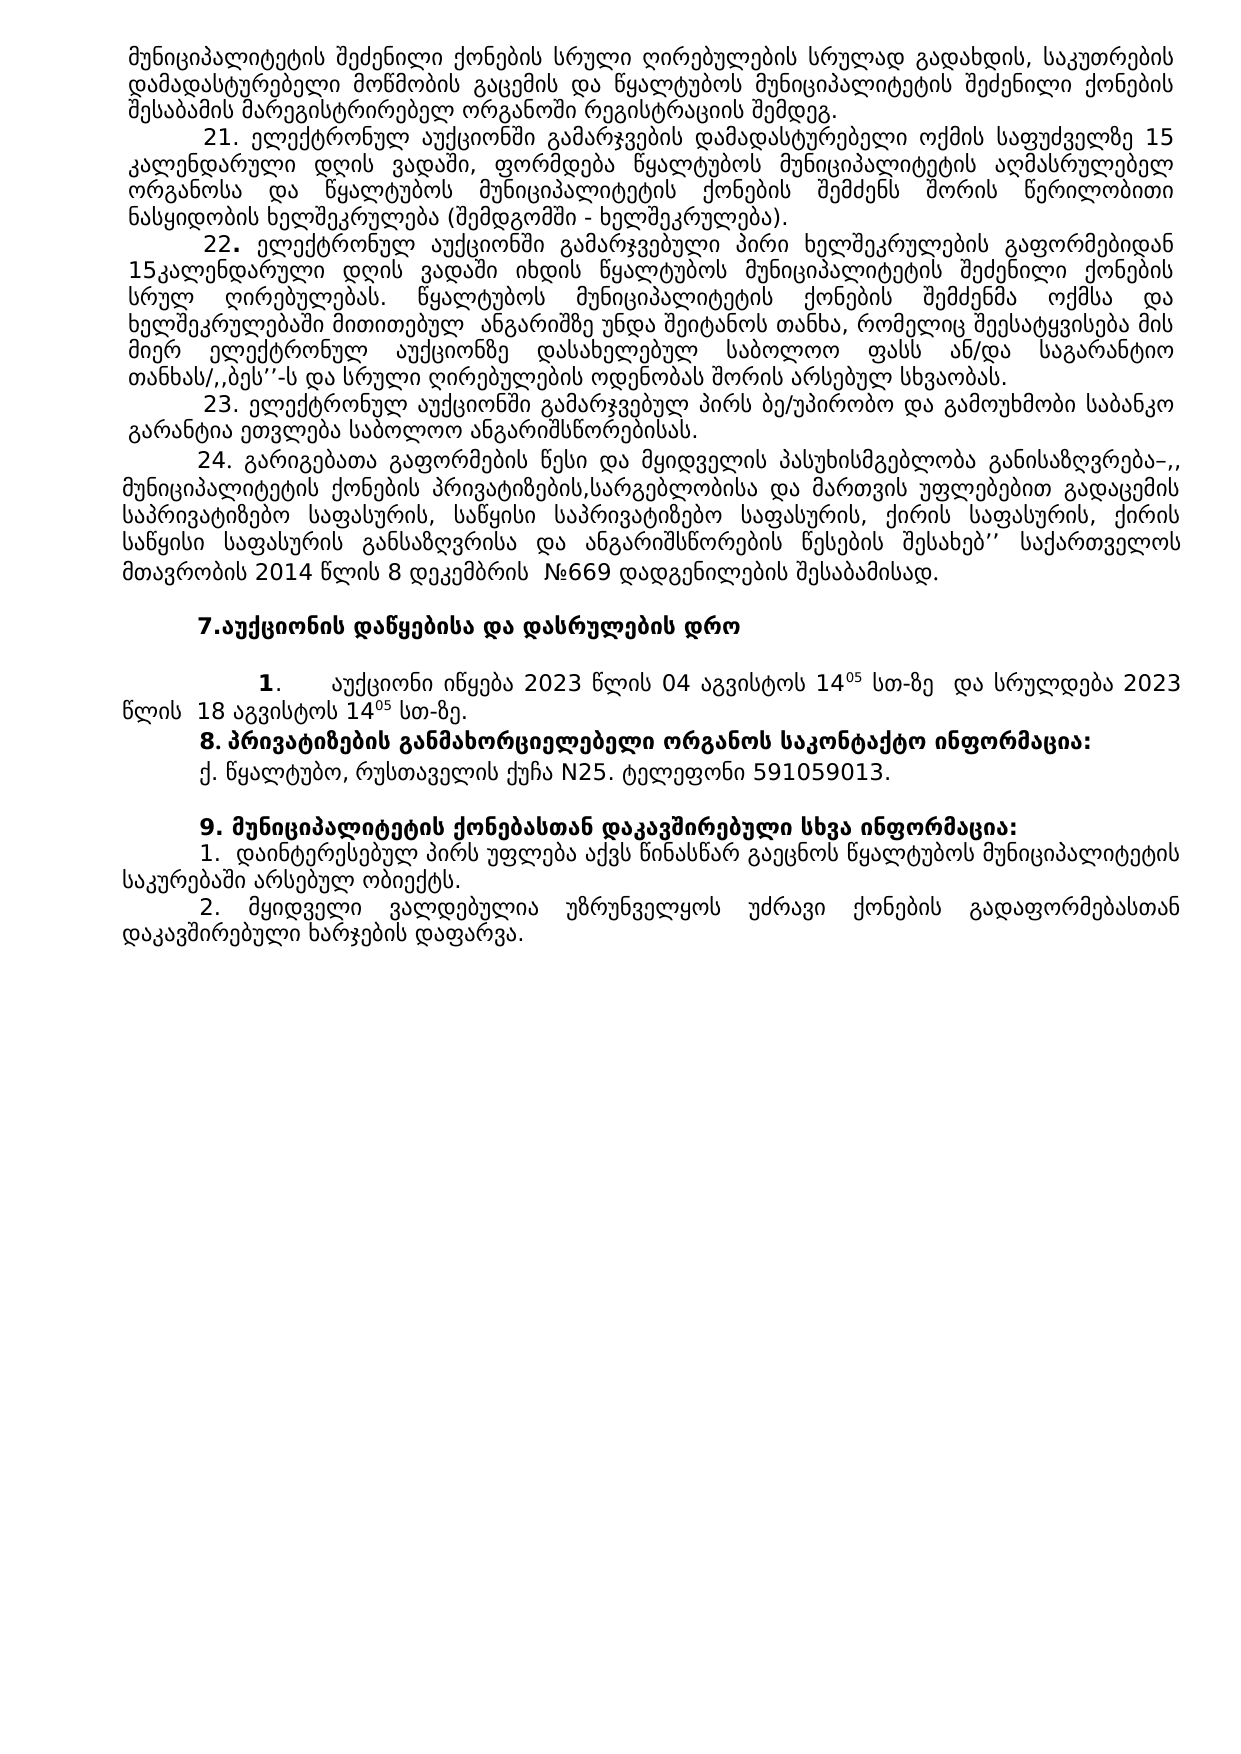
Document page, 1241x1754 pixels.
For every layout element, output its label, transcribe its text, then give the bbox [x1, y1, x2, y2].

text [128, 44, 1175, 124]
text 2. მყიდველი ვალდებულია უზრუნველყოს უძრავი ქონების გადაფორმებასთან დაკავშირებული ხარჯების დაფარვა. [122, 894, 1181, 947]
text ქ. წყალტუბო, რუსთაველის ქუჩა N25. ტელეფონი 591059013. [122, 756, 1181, 787]
text 21. ელექტრონულ აუქციონში გამარჯვების დამადასტურებელი ოქმის საფუძველზე 15 კალენდარული დღის ვადაში, ფორმდება წყალტუბოს მუნიციპალიტეტის აღმასრულებელ ორგანოსა და წყალტუბოს მუნიციპალიტეტის ქონების შემძენს შორის წერილობითი ნასყიდობის ხელშეკრულება (შემდგომში - ხელშეკრულება). [128, 124, 1175, 231]
text 9. მუნიციპალიტეტის ქონებასთან დაკავშირებული სხვა ინფორმაცია: [122, 814, 1181, 841]
text 7.აუქციონის დაწყებისა და დასრულების დრო [122, 613, 1181, 640]
text 24. გარიგებათა გაფორმების წესი და მყიდველის პასუხისმგებლობა განისაზღვრება–,, მუნიციპალიტეტის ქონების პრივატიზების,სარგებლობისა და მართვის უფლებებით გადაცემის საპრივატიზებო საფასურის, საწყისი საპრივატიზებო საფასურის, ქირის საფასურის, ქირის საწყისი საფასურის განსაზღვრისა და ანგარიშსწორების წესების შესახებ’’ საქართველოს მთავრობის 2014 წლის 8 დეკემბრის №669 დადგენილების შესაბამისად. [122, 444, 1181, 587]
text 22. ელექტრონულ აუქციონში გამარჯვებული პირი ხელშეკრულების გაფორმებიდან 15კალენდარული დღის ვადაში იხდის წყალტუბოს მუნიციპალიტეტის შეძენილი ქონების სრულ ღირებულებას. წყალტუბოს მუნიციპალიტეტის ქონების შემძენმა ოქმსა და ხელშეკრულებაში მითითებულ ანგარიშზე უნდა შეიტანოს თანხა, რომელიც შეესატყვისება მის მიერ ელექტრონულ აუქციონზე დასახელებულ საბოლოო ფასს ან/და საგარანტიო თანხას/,,ბეს’’-ს და სრული ღირებულების ოდენობას შორის არსებულ სხვაობას. [128, 231, 1175, 391]
text 8. პრივატიზების განმახორციელებელი ორგანოს საკონტაქტო ინფორმაცია: [122, 725, 1181, 756]
text 1. აუქციონი იწყება 2023 წლის 04 აგვისტოს 1405 სთ-ზე და სრულდება 2023 წლის 18 აგვისტოს 1405 სთ-ზე. [122, 667, 1181, 725]
text 23. ელექტრონულ აუქციონში გამარჯვებულ პირს ბე/უპირობო და გამოუხმობი საბანკო გარანტია ეთვლება საბოლოო ანგარიშსწორებისას. [128, 391, 1175, 444]
text 1. დაინტერესებულ პირს უფლება აქვს წინასწარ გაეცნოს წყალტუბოს მუნიციპალიტეტის საკურებაში არსებულ ობიექტს. [122, 841, 1181, 894]
